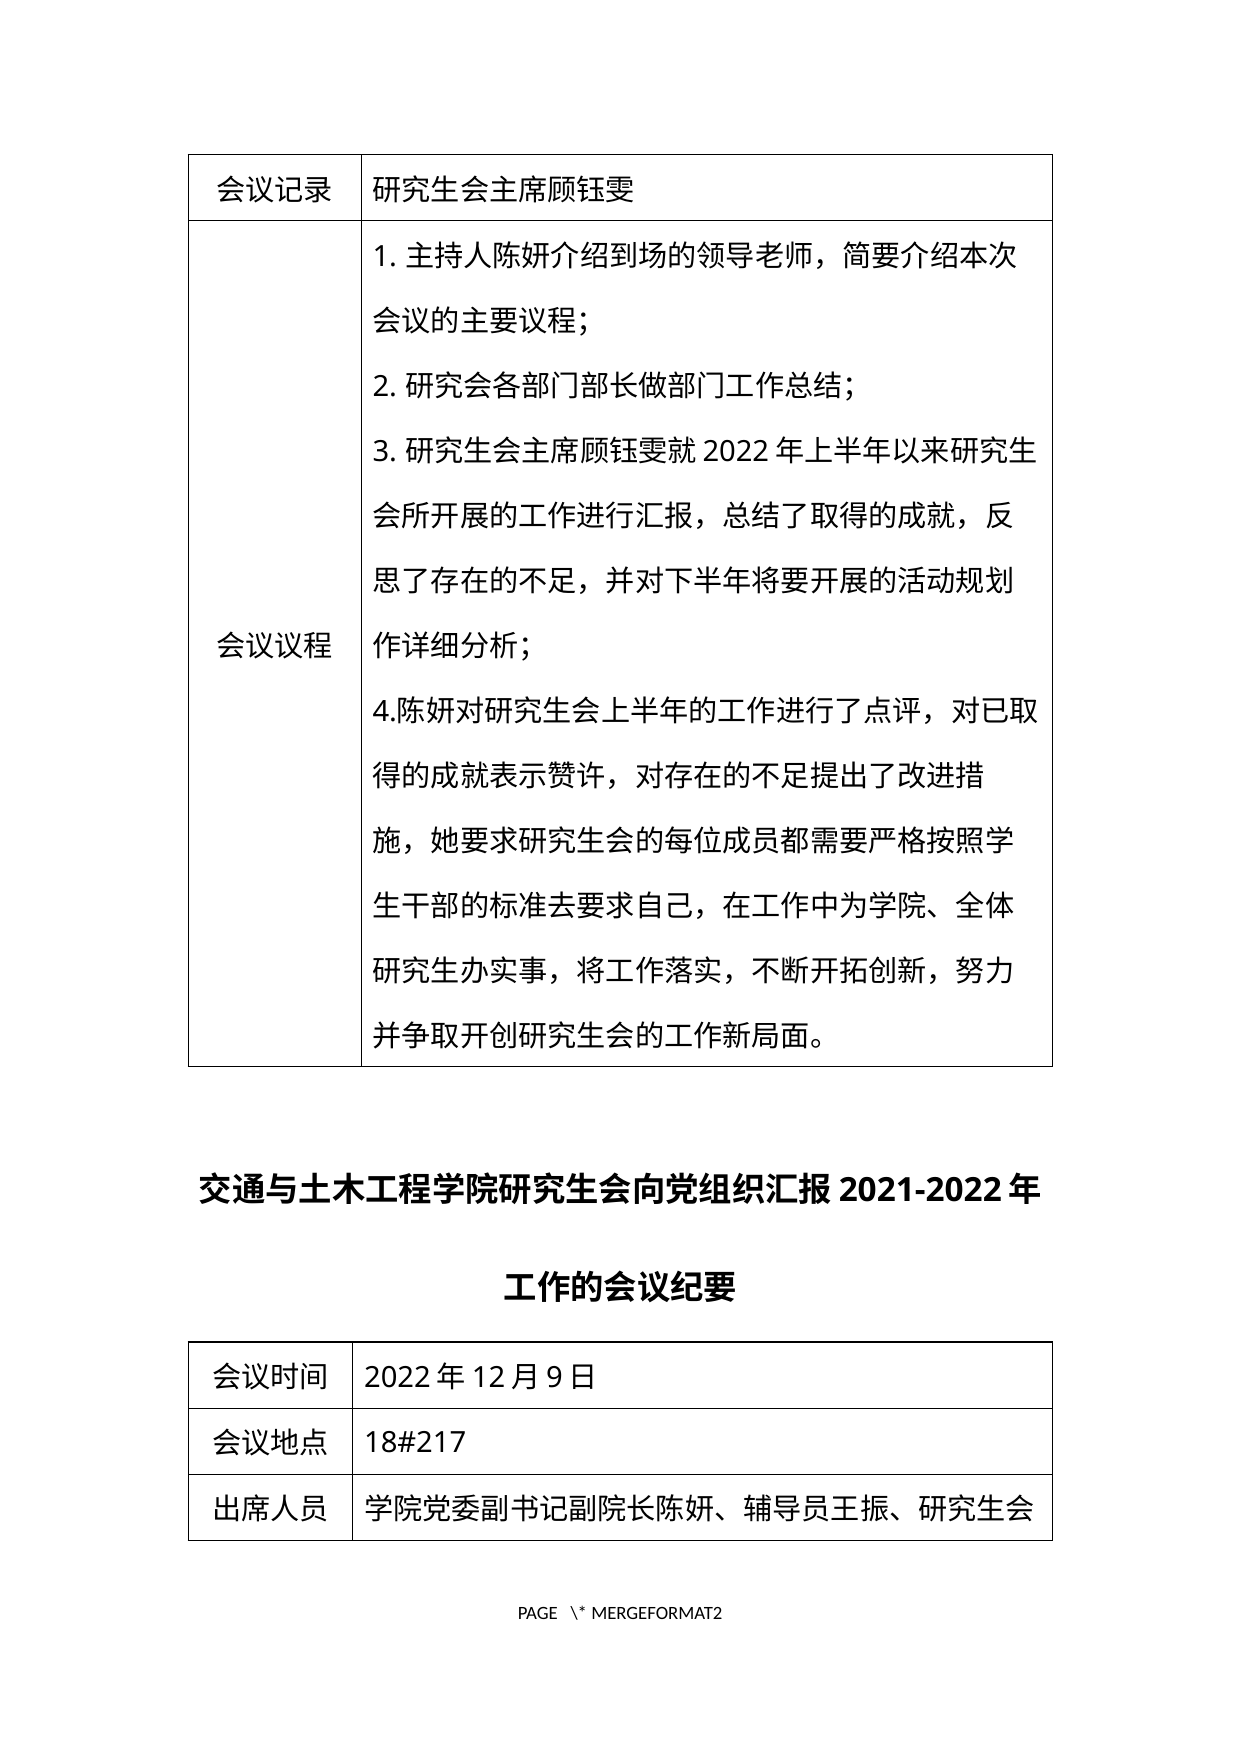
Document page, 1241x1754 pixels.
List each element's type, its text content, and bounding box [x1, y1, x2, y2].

table_cell 会议议程 [189, 221, 361, 1066]
table_cell 主持人陈妍介绍到场的领导老师，简要介绍本次会议的主要议程； 研究会各部门部长做部门工作总结； 研究生会主席顾钰雯就2022年上半年以来研究生会所开展的工作进行汇报，总结了取得的成就，反思了存在的不足，并对下半年将要开展的活动规划作详细分析； 4.陈妍对研究生会上半年的工作进行了点评，对已取得的成就表示赞许，对存在的不足提出了改进措施，她要求研究生会的每位成员都需要严格按照学生干部的标准去要求自己，在工作中为学院、全体研究生办实事，将工作落实，不断开拓创新，努力并争取开创研究生会的工作新局面。 [362, 221, 1052, 1066]
table_header 2022年12月9日 [353, 1343, 1052, 1407]
table_cell 研究生会主席顾钰雯 [362, 155, 1052, 220]
table_cell 出席人员 [189, 1475, 352, 1539]
table_cell 会议记录 [189, 155, 361, 220]
table_header 会议时间 [189, 1343, 352, 1407]
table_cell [353, 1475, 1052, 1539]
table_cell 会议地点 [189, 1409, 352, 1473]
text 交通与土木工程学院研究生会向党组织汇报2021-2022年工作的会议纪要 [187, 1155, 1053, 1317]
table_cell 18#217 [353, 1409, 1052, 1473]
